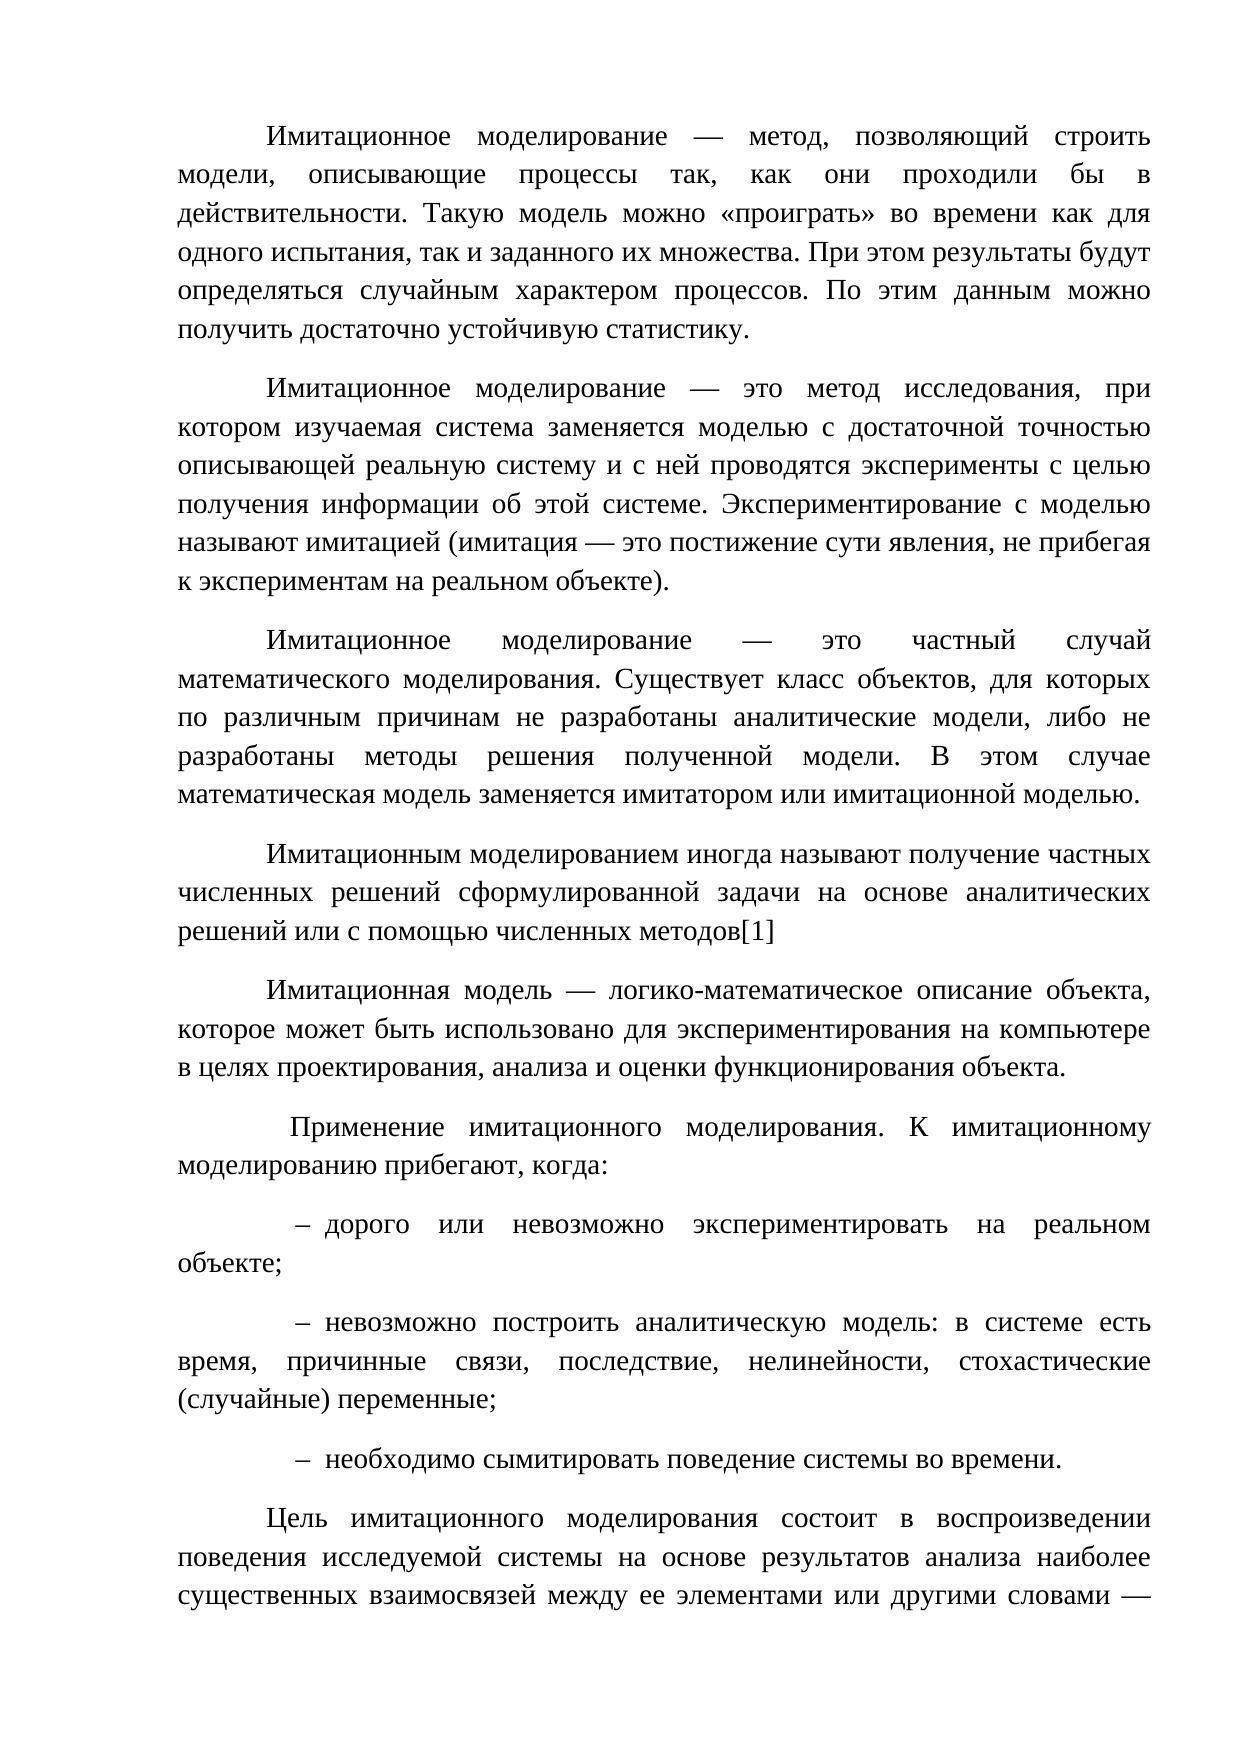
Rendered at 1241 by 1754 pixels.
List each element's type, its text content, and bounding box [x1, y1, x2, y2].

text Имитационная модель — логико-математическое описание объекта, которое может быть использовано для экспериментирования на компьютере в целях проектирования, анализа и оценки функционирования объекта. [177, 972, 1152, 1083]
text Имитационным моделированием иногда называют получение частных численных решений сформулированной задачи на основе аналитических решений или с помощью численных методов[1] [177, 836, 1152, 946]
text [177, 1500, 1152, 1611]
text Имитационное моделирование — это частный случай математического моделирования. Существует класс объектов, для которых по различным причинам не разработаны аналитические модели, либо не разработаны методы решения полученной модели. В этом случае математическая модель заменяется имитатором или имитационной моделью. [177, 622, 1152, 810]
list дорого или невозможно экспериментировать на реальном объекте; [177, 1207, 1152, 1279]
text Имитационное моделирование — метод, позволяющий строить модели, описывающие процессы так, как они проходили бы в действительности. Такую модель можно «проиграть» во времени как для одного испытания, так и заданного их множества. При этом результаты будут определяться случайным характером процессов. По этим данным можно получить достаточно устойчивую статистику. [177, 118, 1152, 344]
text Имитационное моделирование — это метод исследования, при котором изучаемая система заменяется моделью с достаточной точностью описывающей реальную систему и с ней проводятся эксперименты с целью получения информации об этой системе. Экспериментирование с моделью называют имитацией (имитация — это постижение сути явления, не прибегая к экспериментам на реальном объекте). [177, 370, 1152, 596]
list невозможно построить аналитическую модель: в системе есть время, причинные связи, последствие, нелинейности, стохастические (случайные) переменные; [177, 1304, 1152, 1415]
list необходимо сымитировать поведение системы во времени. [177, 1441, 1152, 1474]
text Применение имитационного моделирования. К имитационному моделированию прибегают, когда: [177, 1109, 1152, 1181]
